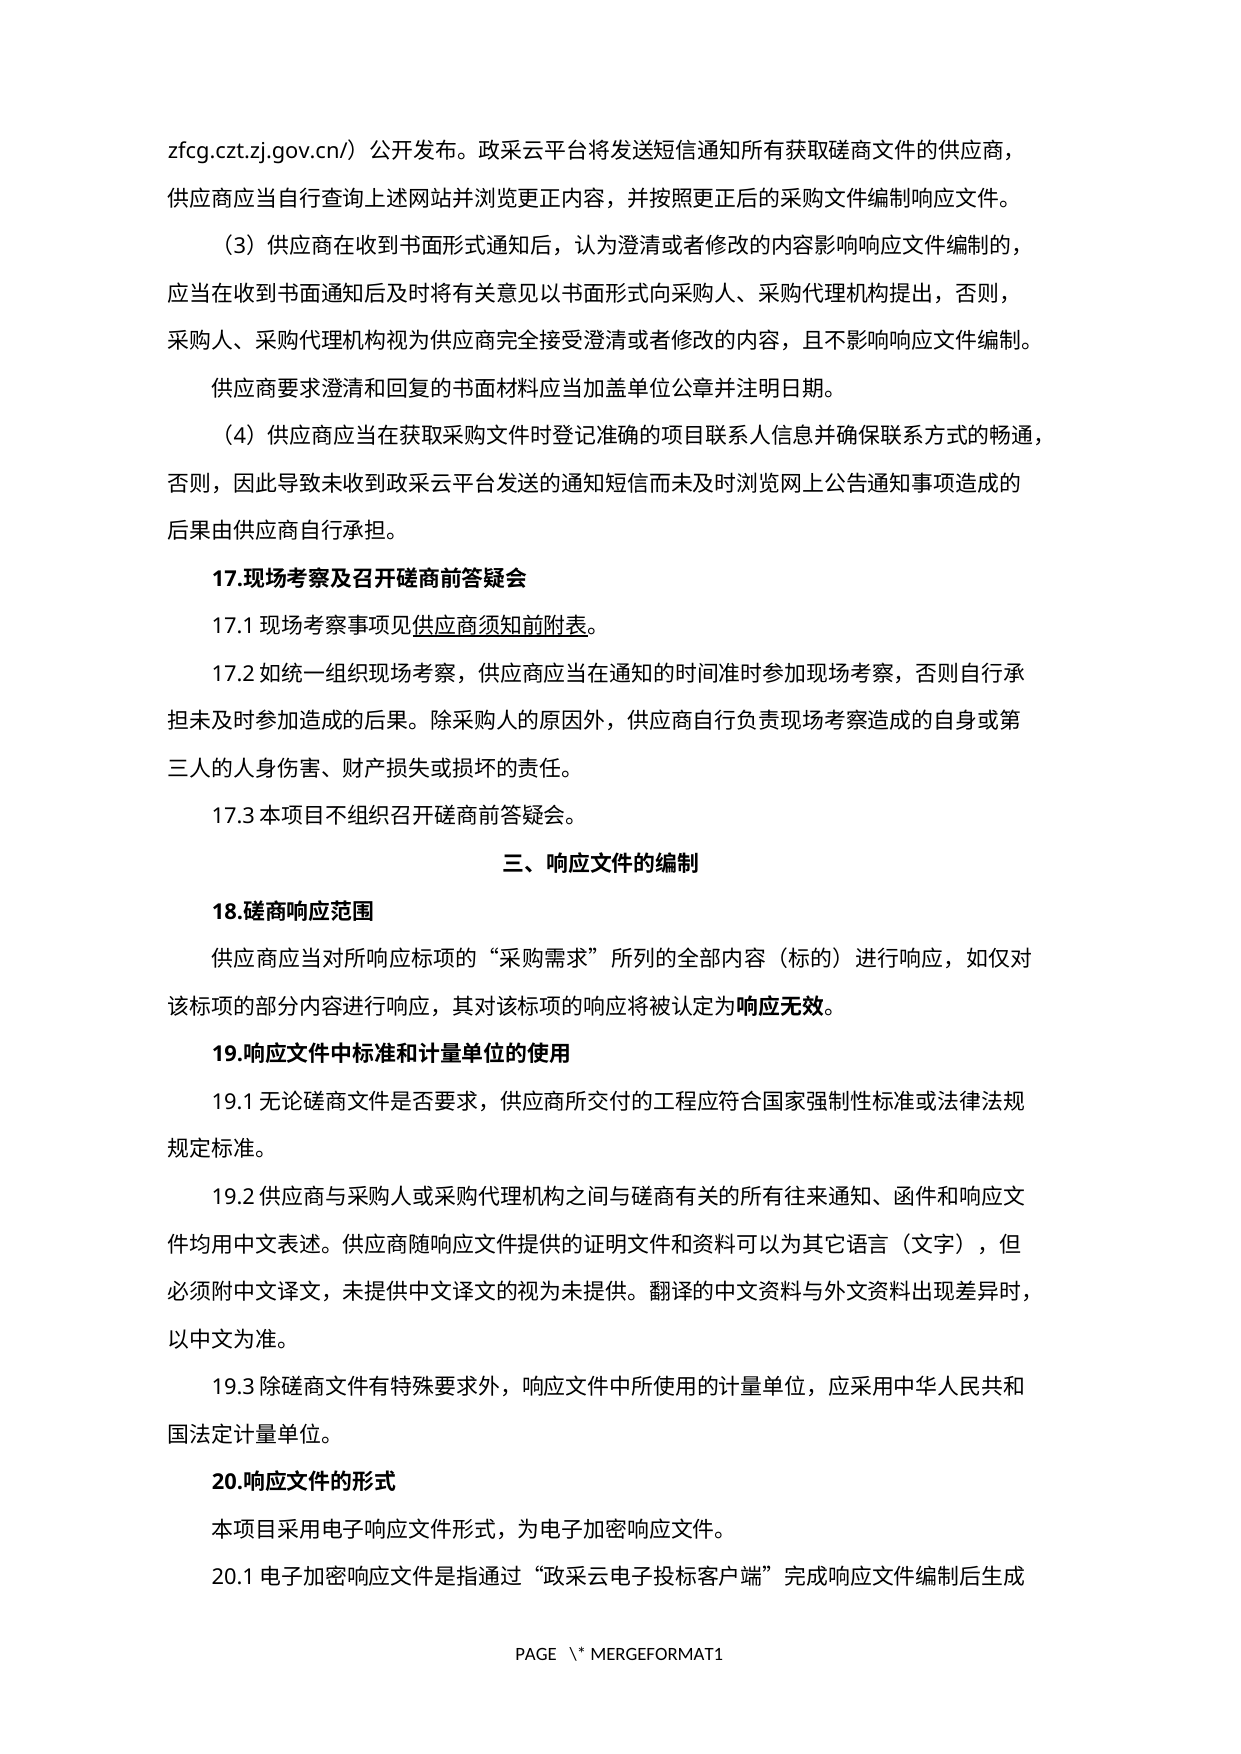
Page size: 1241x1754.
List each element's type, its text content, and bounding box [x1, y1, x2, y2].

list 三、响应文件的编制 [168, 846, 1034, 878]
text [168, 133, 1034, 212]
text 17.2如统一组织现场考察，供应商应当在通知的时间准时参加现场考察，否则自行承担未及时参加造成的后果。除采购人的原因外，供应商自行负责现场考察造成的自身或第三人的人身伤害、财产损失或损坏的责任。 [168, 656, 1034, 783]
text 17.现场考察及召开磋商前答疑会 [168, 561, 1034, 592]
text 供应商应当对所响应标项的“采购需求”所列的全部内容（标的）进行响应，如仅对该标项的部分内容进行响应，其对该标项的响应将被认定为响应无效。 [168, 941, 1034, 1020]
text 18.磋商响应范围 [168, 894, 1034, 925]
text 19.3除磋商文件有特殊要求外，响应文件中所使用的计量单位，应采用中华人民共和国法定计量单位。 [168, 1369, 1034, 1448]
text 供应商要求澄清和回复的书面材料应当加盖单位公章并注明日期。 [168, 371, 1034, 402]
text 20.响应文件的形式 [168, 1464, 1034, 1496]
text 17.3本项目不组织召开磋商前答疑会。 [168, 798, 1034, 830]
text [168, 1559, 1034, 1591]
text 本项目采用电子响应文件形式，为电子加密响应文件。 [168, 1512, 1034, 1543]
text 19.1无论磋商文件是否要求，供应商所交付的工程应符合国家强制性标准或法律法规规定标准。 [168, 1084, 1034, 1163]
text （3）供应商在收到书面形式通知后，认为澄清或者修改的内容影响响应文件编制的，应当在收到书面通知后及时将有关意见以书面形式向采购人、采购代理机构提出，否则，采购人、采购代理机构视为供应商完全接受澄清或者修改的内容，且不影响响应文件编制。 [168, 228, 1034, 355]
text 19.响应文件中标准和计量单位的使用 [168, 1036, 1034, 1068]
text 17.1现场考察事项见供应商须知前附表。 [168, 608, 1034, 640]
text （4）供应商应当在获取采购文件时登记准确的项目联系人信息并确保联系方式的畅通，否则，因此导致未收到政采云平台发送的通知短信而未及时浏览网上公告通知事项造成的后果由供应商自行承担。 [168, 418, 1034, 545]
text 19.2供应商与采购人或采购代理机构之间与磋商有关的所有往来通知、函件和响应文件均用中文表述。供应商随响应文件提供的证明文件和资料可以为其它语言（文字），但必须附中文译文，未提供中文译文的视为未提供。翻译的中文资料与外文资料出现差异时，以中文为准。 [168, 1179, 1034, 1353]
